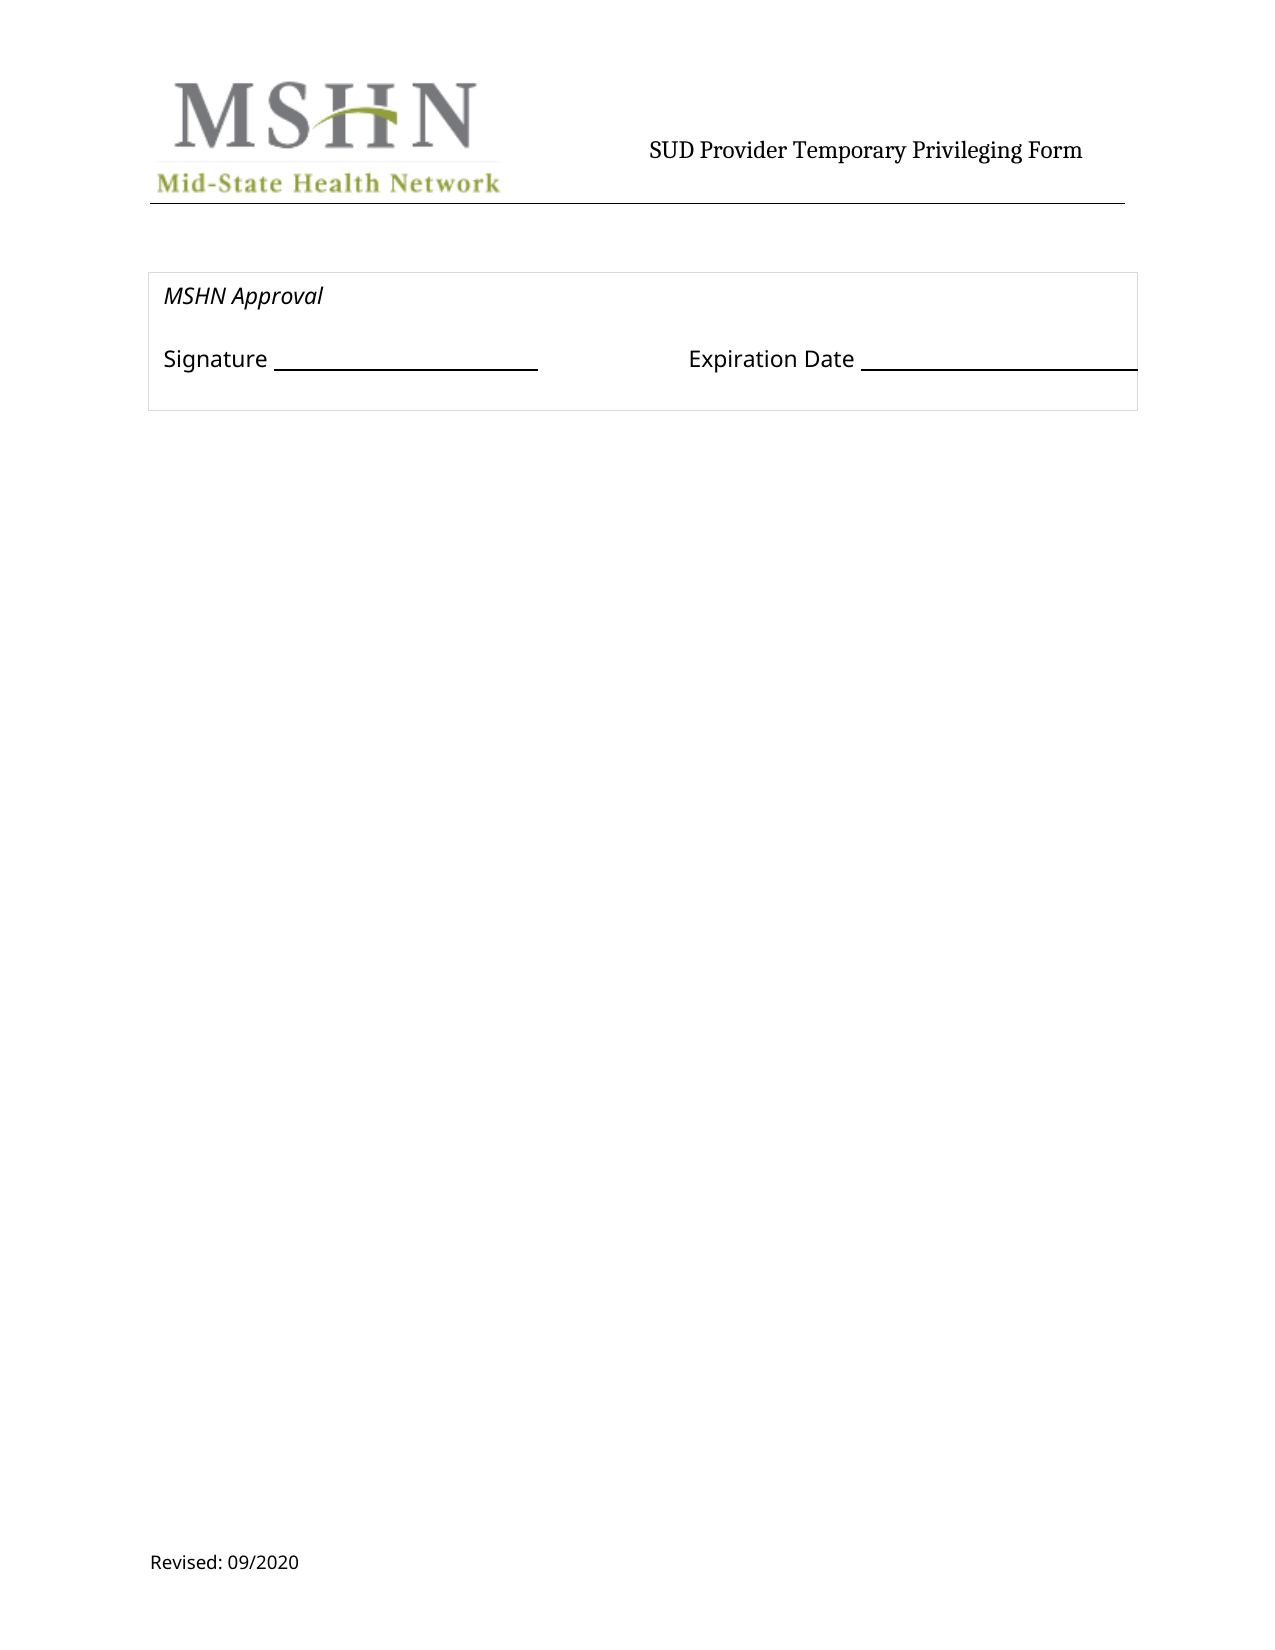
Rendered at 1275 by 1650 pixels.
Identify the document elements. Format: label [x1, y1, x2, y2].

picture [150, 75, 510, 203]
